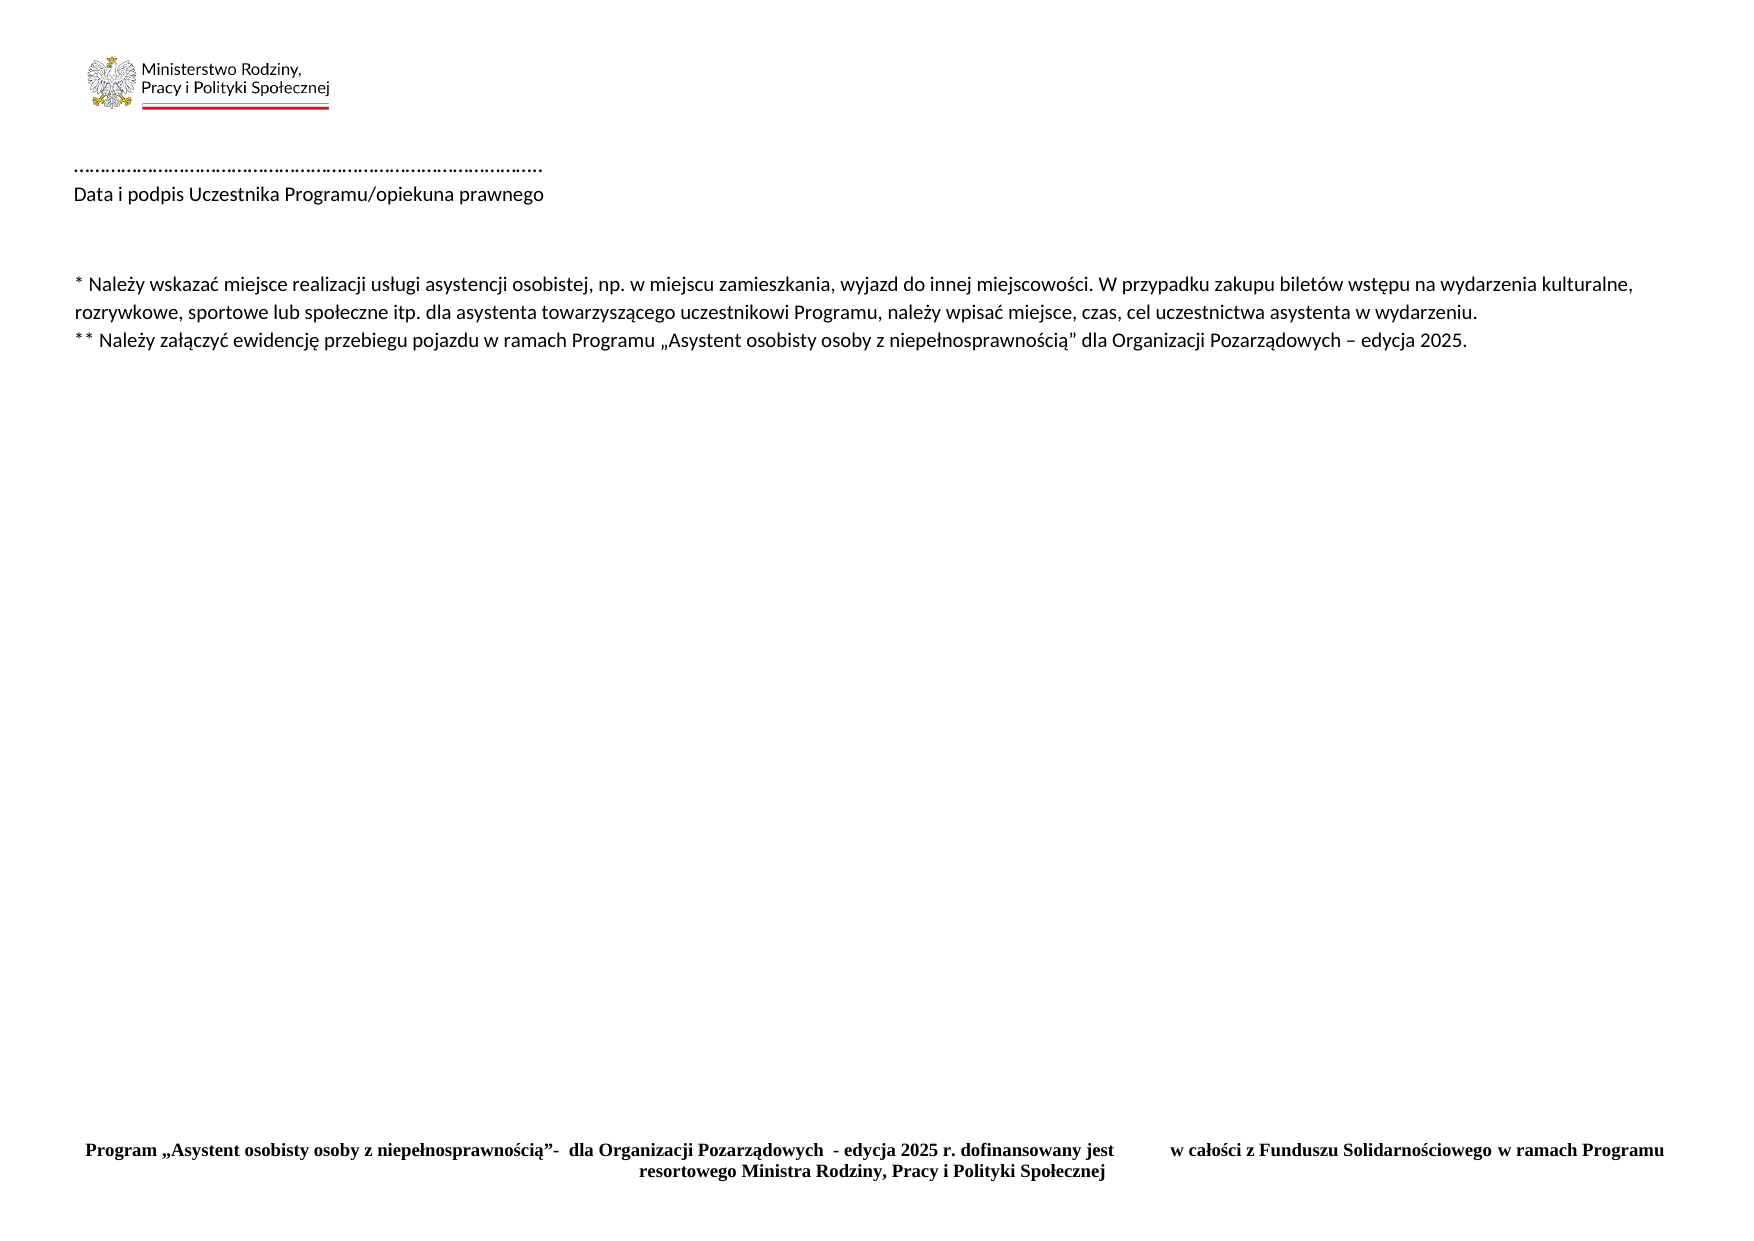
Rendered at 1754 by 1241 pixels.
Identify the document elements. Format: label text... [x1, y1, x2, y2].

picture [75, 44, 341, 122]
text Data i podpis Uczestnika Programu/opiekuna prawnego [73, 181, 1674, 206]
text * Należy wskazać miejsce realizacji usługi asystencji osobistej, np. w miejscu zamieszkania, wyjazd do innej miejscowości. W przypadku zakupu biletów wstępu na wydarzenia kulturalne, rozrywkowe, sportowe lub społeczne itp. dla asystenta towarzyszącego uczestnikowi Programu, należy wpisać miejsce, czas, cel uczestnictwa asystenta w wydarzeniu. [73, 271, 1674, 324]
text …………………………………………………………………………….. [73, 150, 1674, 178]
text ** Należy załączyć ewidencję przebiegu pojazdu w ramach Programu „Asystent osobisty osoby z niepełnosprawnością” dla Organizacji Pozarządowych – edycja 2025. [73, 327, 1674, 352]
